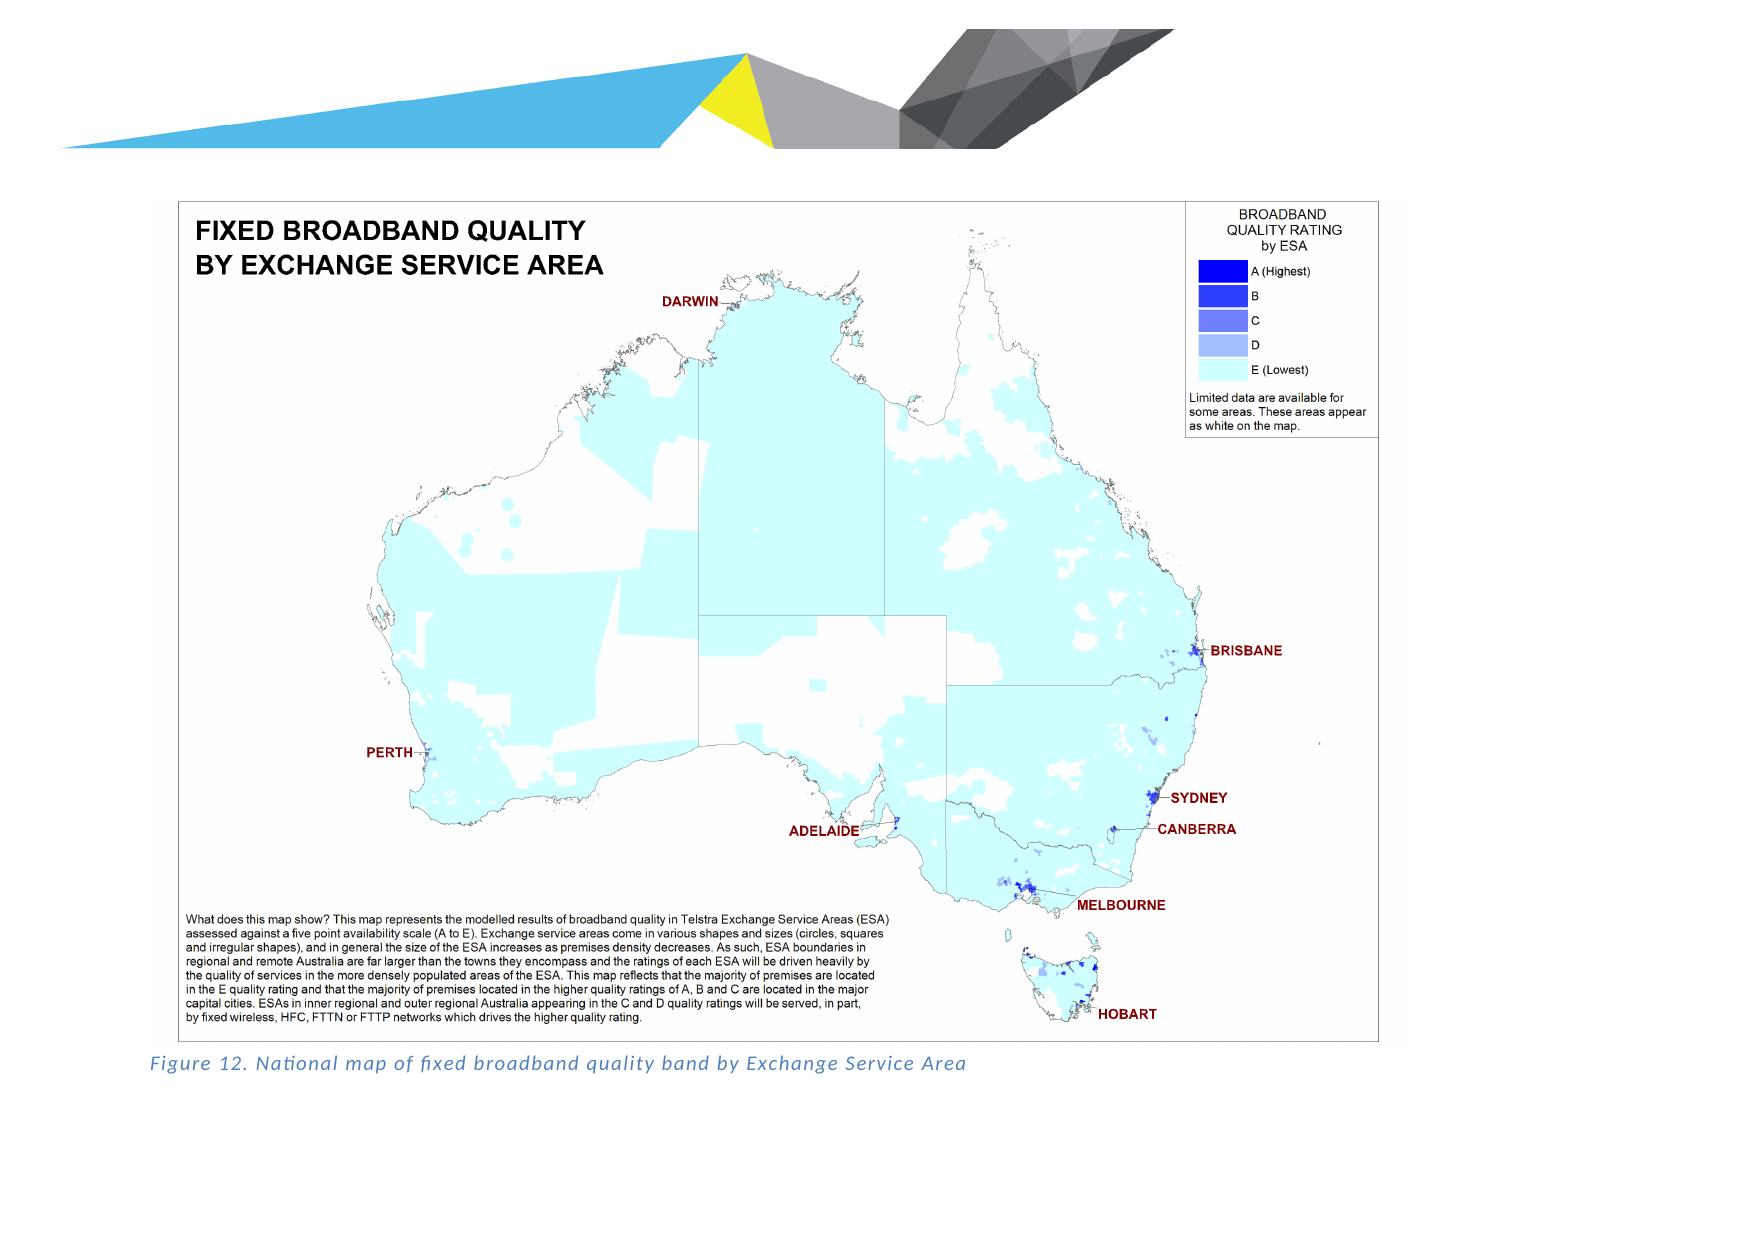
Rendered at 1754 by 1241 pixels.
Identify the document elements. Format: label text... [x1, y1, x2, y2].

subtitle Figure 12. National map of fixed broadband quality band by Exchange Service Area [150, 1050, 1604, 1075]
picture [29, 29, 1212, 149]
picture [150, 196, 1407, 1051]
